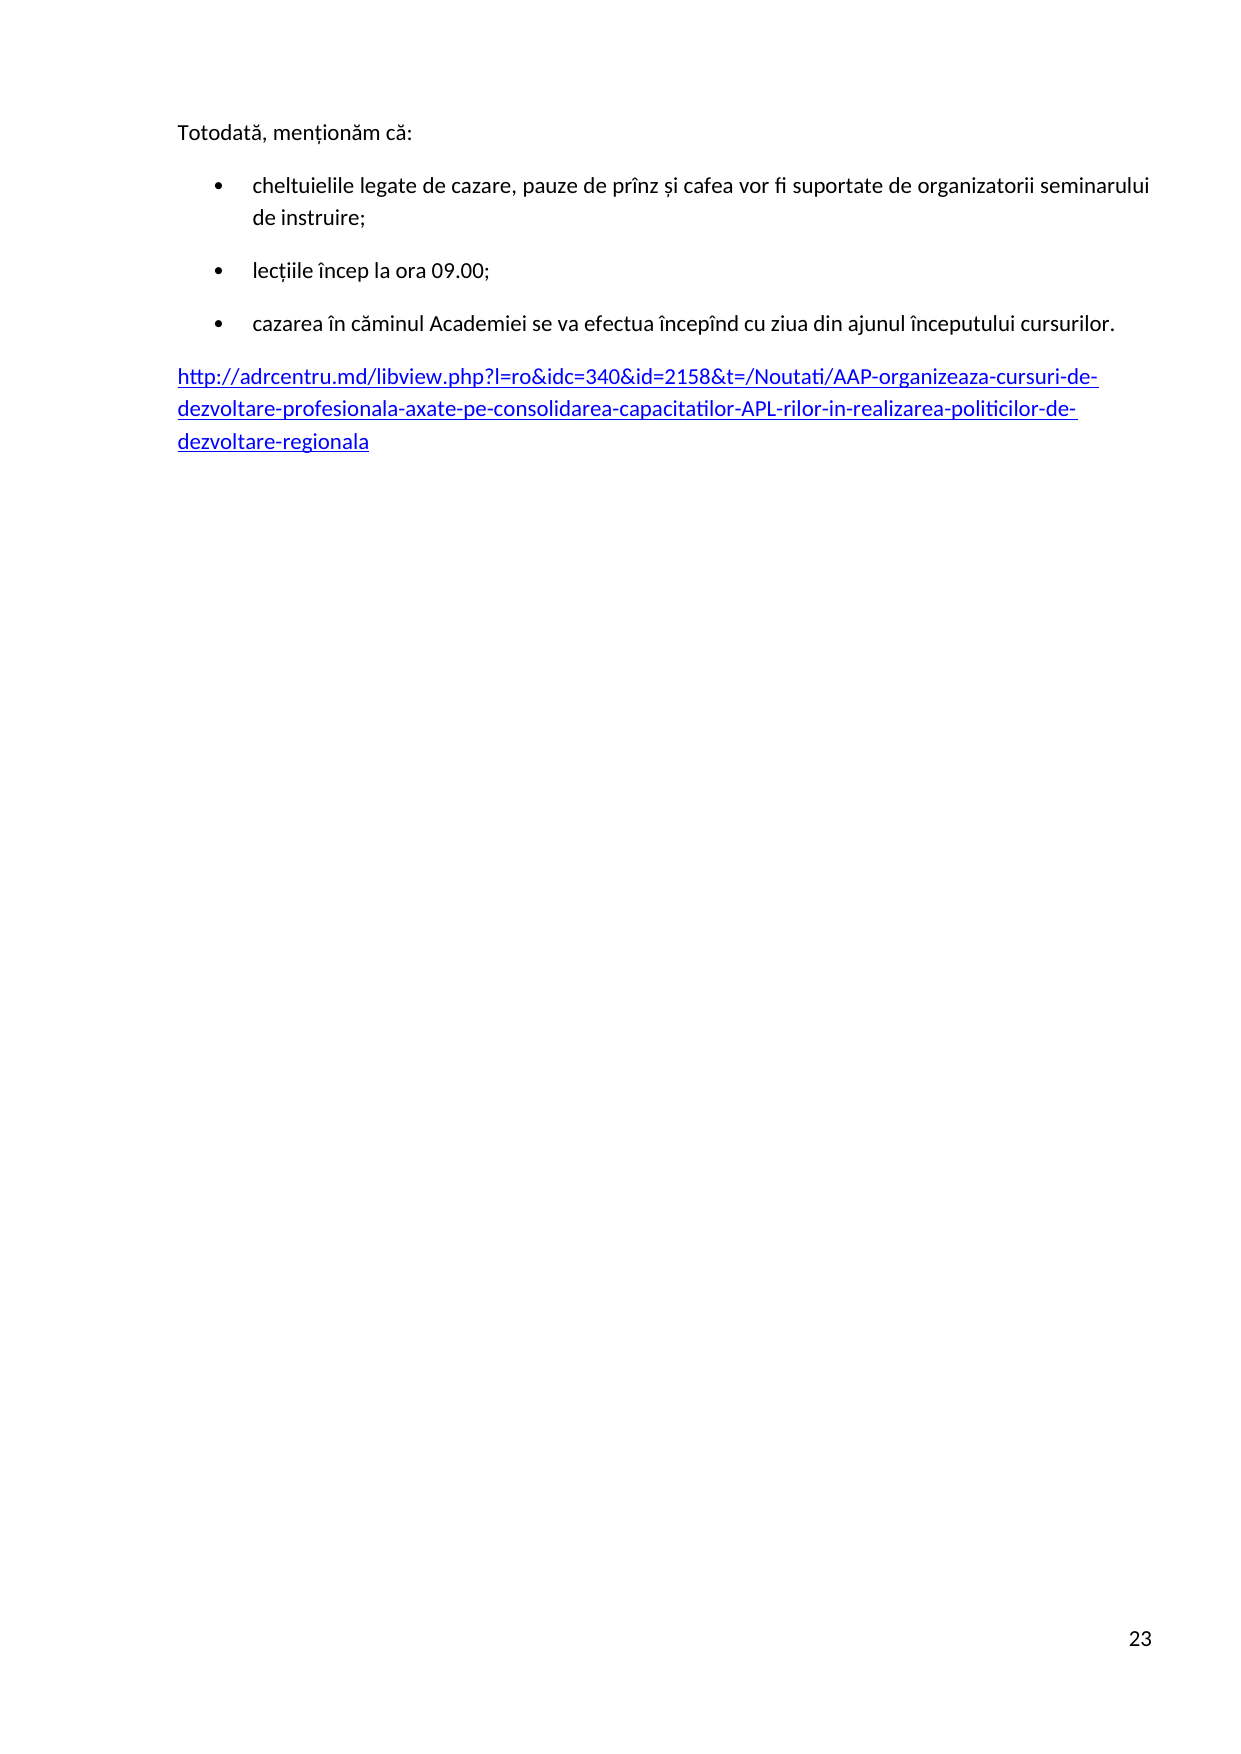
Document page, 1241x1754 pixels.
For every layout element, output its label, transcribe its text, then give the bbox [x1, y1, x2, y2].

text Totodată, menționăm că: [177, 118, 1152, 146]
text http://adrcentru.md/libview.php?l=ro&idc=340&id=2158&t=/Noutati/AAP-organizeaza-cursuri-de-dezvoltare-profesionala-axate-pe-consolidarea-capacitatilor-APL-rilor-in-realizarea-politicilor-de-dezvoltare-regionala [177, 362, 1152, 455]
list lecțiile încep la ora 09.00; [215, 256, 1152, 284]
list cheltuielile legate de cazare, pauze de prînz și cafea vor fi suportate de organizatorii seminarului de instruire; [215, 171, 1152, 231]
list cazarea în căminul Academiei se va efectua începînd cu ziua din ajunul începutului cursurilor. [215, 309, 1152, 337]
